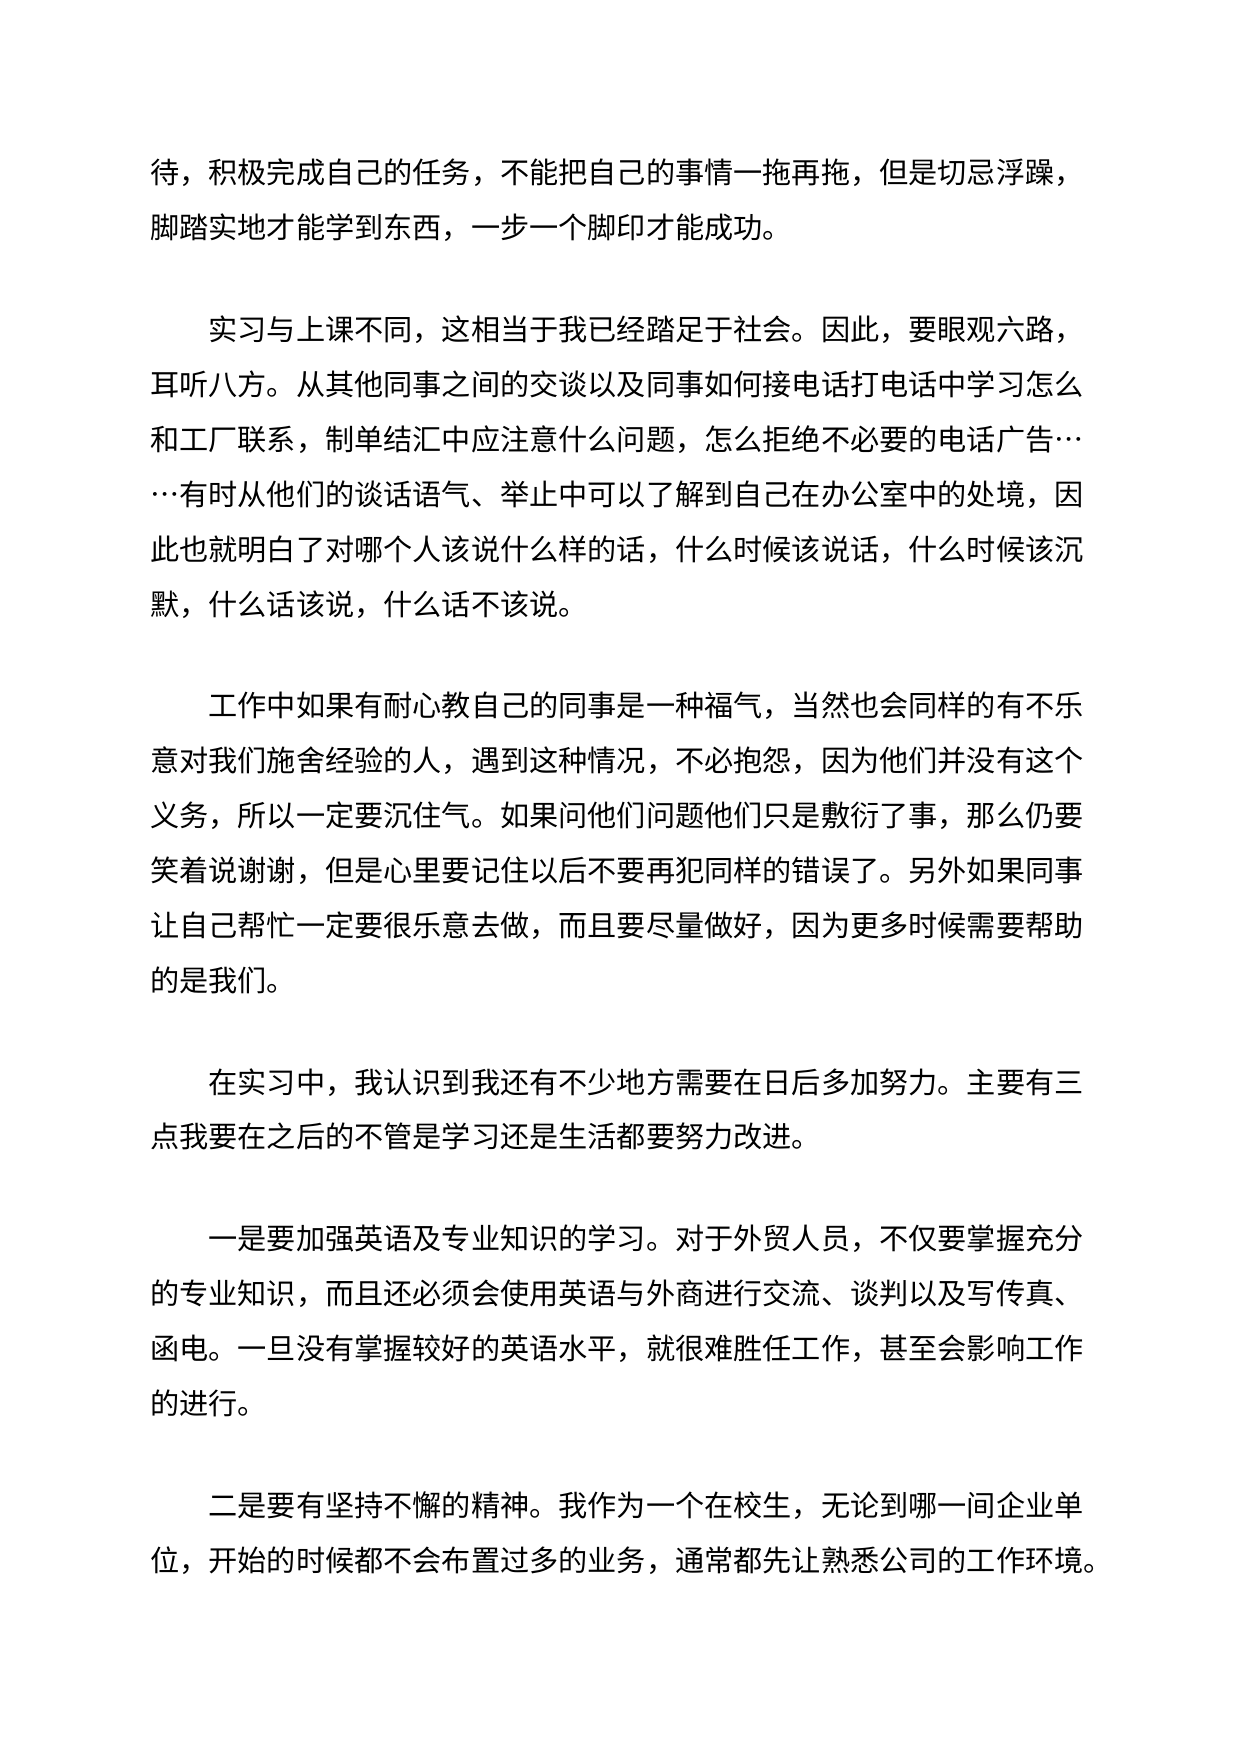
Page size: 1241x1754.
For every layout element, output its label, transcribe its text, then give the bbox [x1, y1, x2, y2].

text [150, 150, 1090, 247]
text 实习与上课不同，这相当于我已经踏足于社会。因此，要眼观六路，耳听八方。从其他同事之间的交谈以及同事如何接电话打电话中学习怎么和工厂联系，制单结汇中应注意什么问题，怎么拒绝不必要的电话广告……有时从他们的谈话语气、举止中可以了解到自己在办公室中的处境，因此也就明白了对哪个人该说什么样的话，什么时候该说话，什么时候该沉默，什么话该说，什么话不该说。 [150, 307, 1090, 623]
text 一是要加强英语及专业知识的学习。对于外贸人员，不仅要掌握充分的专业知识，而且还必须会使用英语与外商进行交流、谈判以及写传真、函电。一旦没有掌握较好的英语水平，就很难胜任工作，甚至会影响工作的进行。 [150, 1216, 1090, 1423]
text 工作中如果有耐心教自己的同事是一种福气，当然也会同样的有不乐意对我们施舍经验的人，遇到这种情况，不必抱怨，因为他们并没有这个义务，所以一定要沉住气。如果问他们问题他们只是敷衍了事，那么仍要笑着说谢谢，但是心里要记住以后不要再犯同样的错误了。另外如果同事让自己帮忙一定要很乐意去做，而且要尽量做好，因为更多时候需要帮助的是我们。 [150, 683, 1090, 1000]
text 在实习中，我认识到我还有不少地方需要在日后多加努力。主要有三点我要在之后的不管是学习还是生活都要努力改进。 [150, 1059, 1090, 1156]
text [150, 1482, 1090, 1579]
